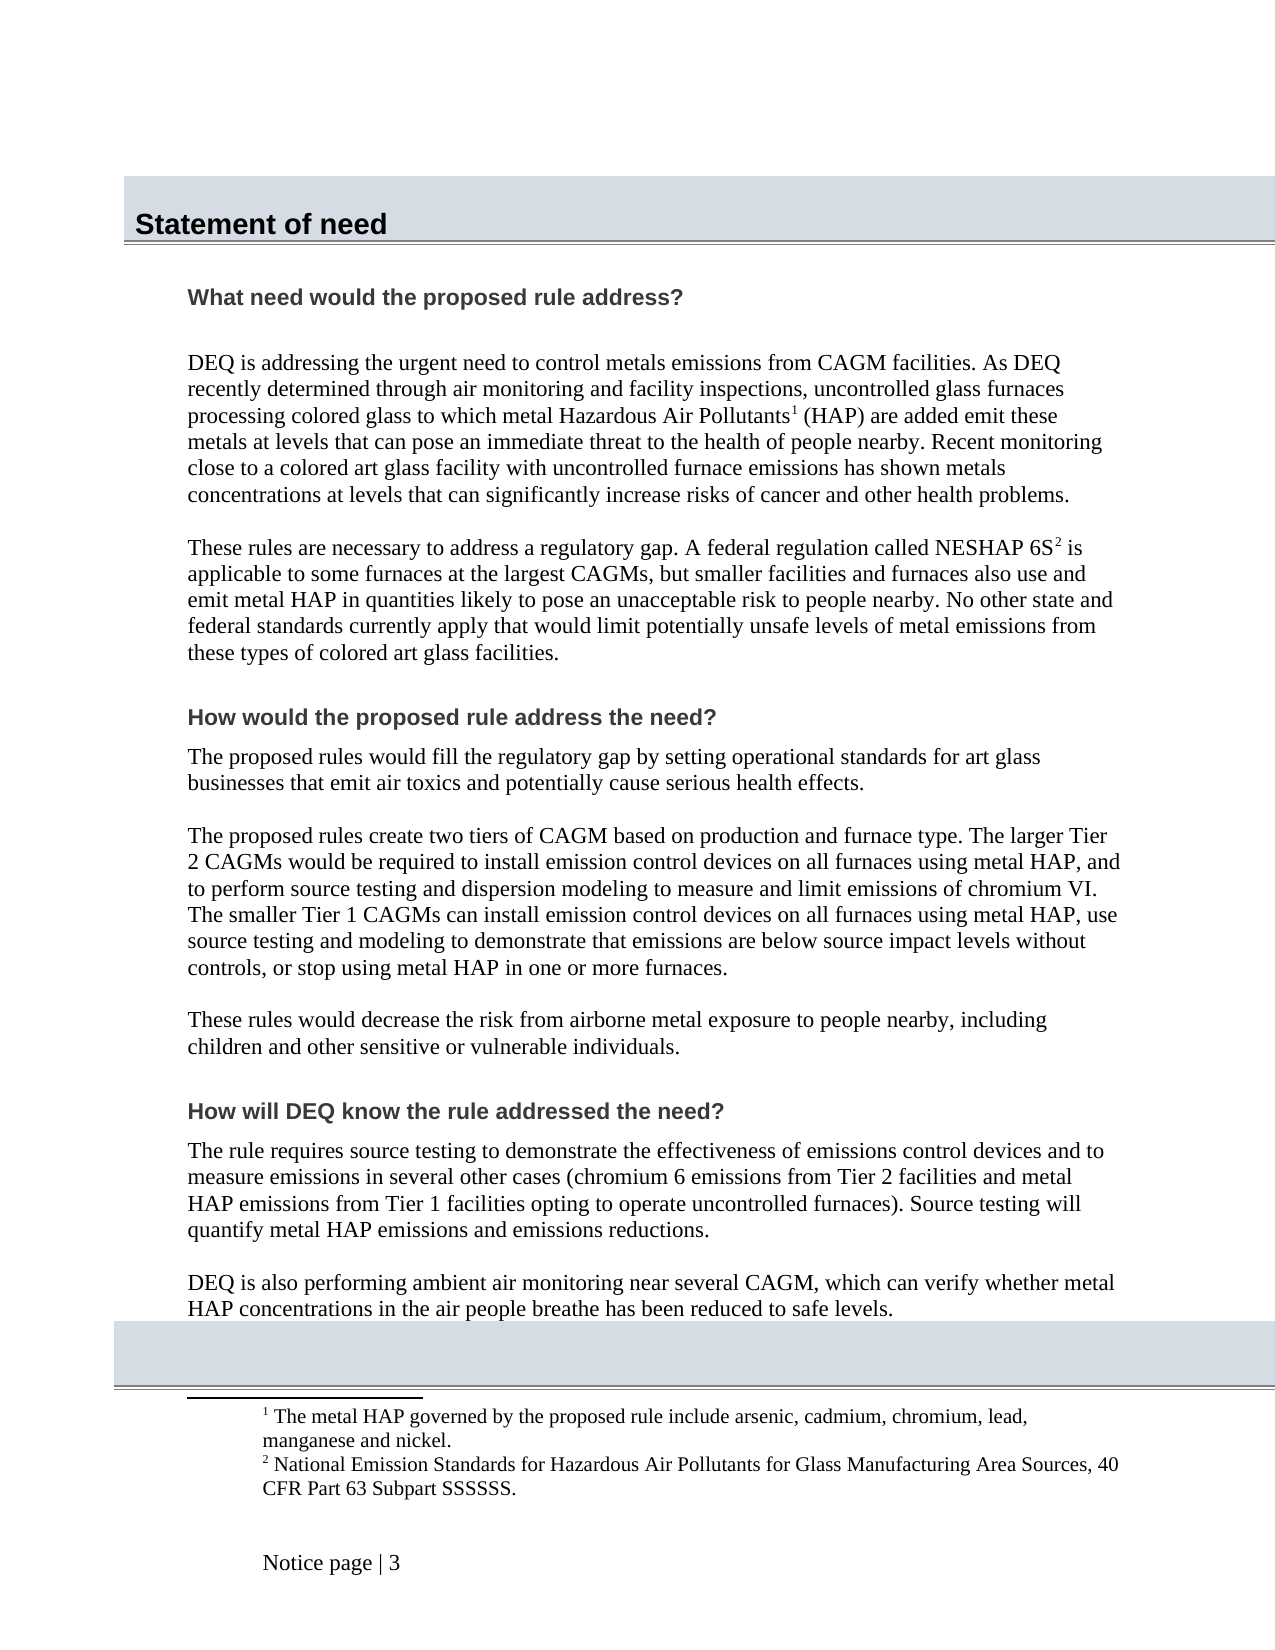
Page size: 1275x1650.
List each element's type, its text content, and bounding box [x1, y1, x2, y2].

subtitle What need would the proposed rule address? [187, 284, 1125, 310]
subtitle How would the proposed rule address the need? [187, 704, 1125, 731]
table_header Statement of need [124, 176, 1275, 240]
text DEQ is also performing ambient air monitoring near several CAGM, which can verify whether metal HAP concentrations in the air people breathe has been reduced to safe levels. [187, 1269, 1123, 1321]
text DEQ is addressing the urgent need to control metals emissions from CAGM facilities. As DEQ recently determined through air monitoring and facility inspections, uncontrolled glass furnaces processing colored glass to which metal Hazardous Air Pollutants (HAP) are added emit these metals at levels that can pose an immediate threat to the health of people nearby. Recent monitoring close to a colored art glass facility with uncontrolled furnace emissions has shown metals concentrations at levels that can significantly increase risks of cancer and other health problems. [187, 349, 1123, 507]
text These rules are necessary to address a regulatory gap. A federal regulation called NESHAP 6S is applicable to some furnaces at the largest CAGMs, but smaller facilities and furnaces also use and emit metal HAP in quantities likely to pose an unacceptable risk to people nearby. No other state and federal standards currently apply that would limit potentially unsafe levels of metal emissions from these types of colored art glass facilities. [187, 533, 1123, 665]
text The rule requires source testing to demonstrate the effectiveness of emissions control devices and to measure emissions in several other cases (chromium 6 emissions from Tier 2 facilities and metal HAP emissions from Tier 1 facilities opting to operate uncontrolled furnaces). Source testing will quantify metal HAP emissions and emissions reductions. [187, 1137, 1123, 1242]
text The proposed rules create two tiers of CAGM based on production and furnace type. The larger Tier 2 CAGMs would be required to install emission control devices on all furnaces using metal HAP, and to perform source testing and dispersion modeling to measure and limit emissions of chromium VI. The smaller Tier 1 CAGMs can install emission control devices on all furnaces using metal HAP, use source testing and modeling to demonstrate that emissions are below source impact levels without controls, or stop using metal HAP in one or more furnaces. [187, 822, 1123, 980]
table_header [114, 1321, 1275, 1385]
text The proposed rules would fill the regulatory gap by setting operational standards for art glass businesses that emit air toxics and potentially cause serious health effects. [187, 743, 1123, 796]
text These rules would decrease the risk from airborne metal exposure to people nearby, including children and other sensitive or vulnerable individuals. [187, 1007, 1123, 1059]
subtitle How will DEQ know the rule addressed the need? [187, 1098, 1125, 1124]
